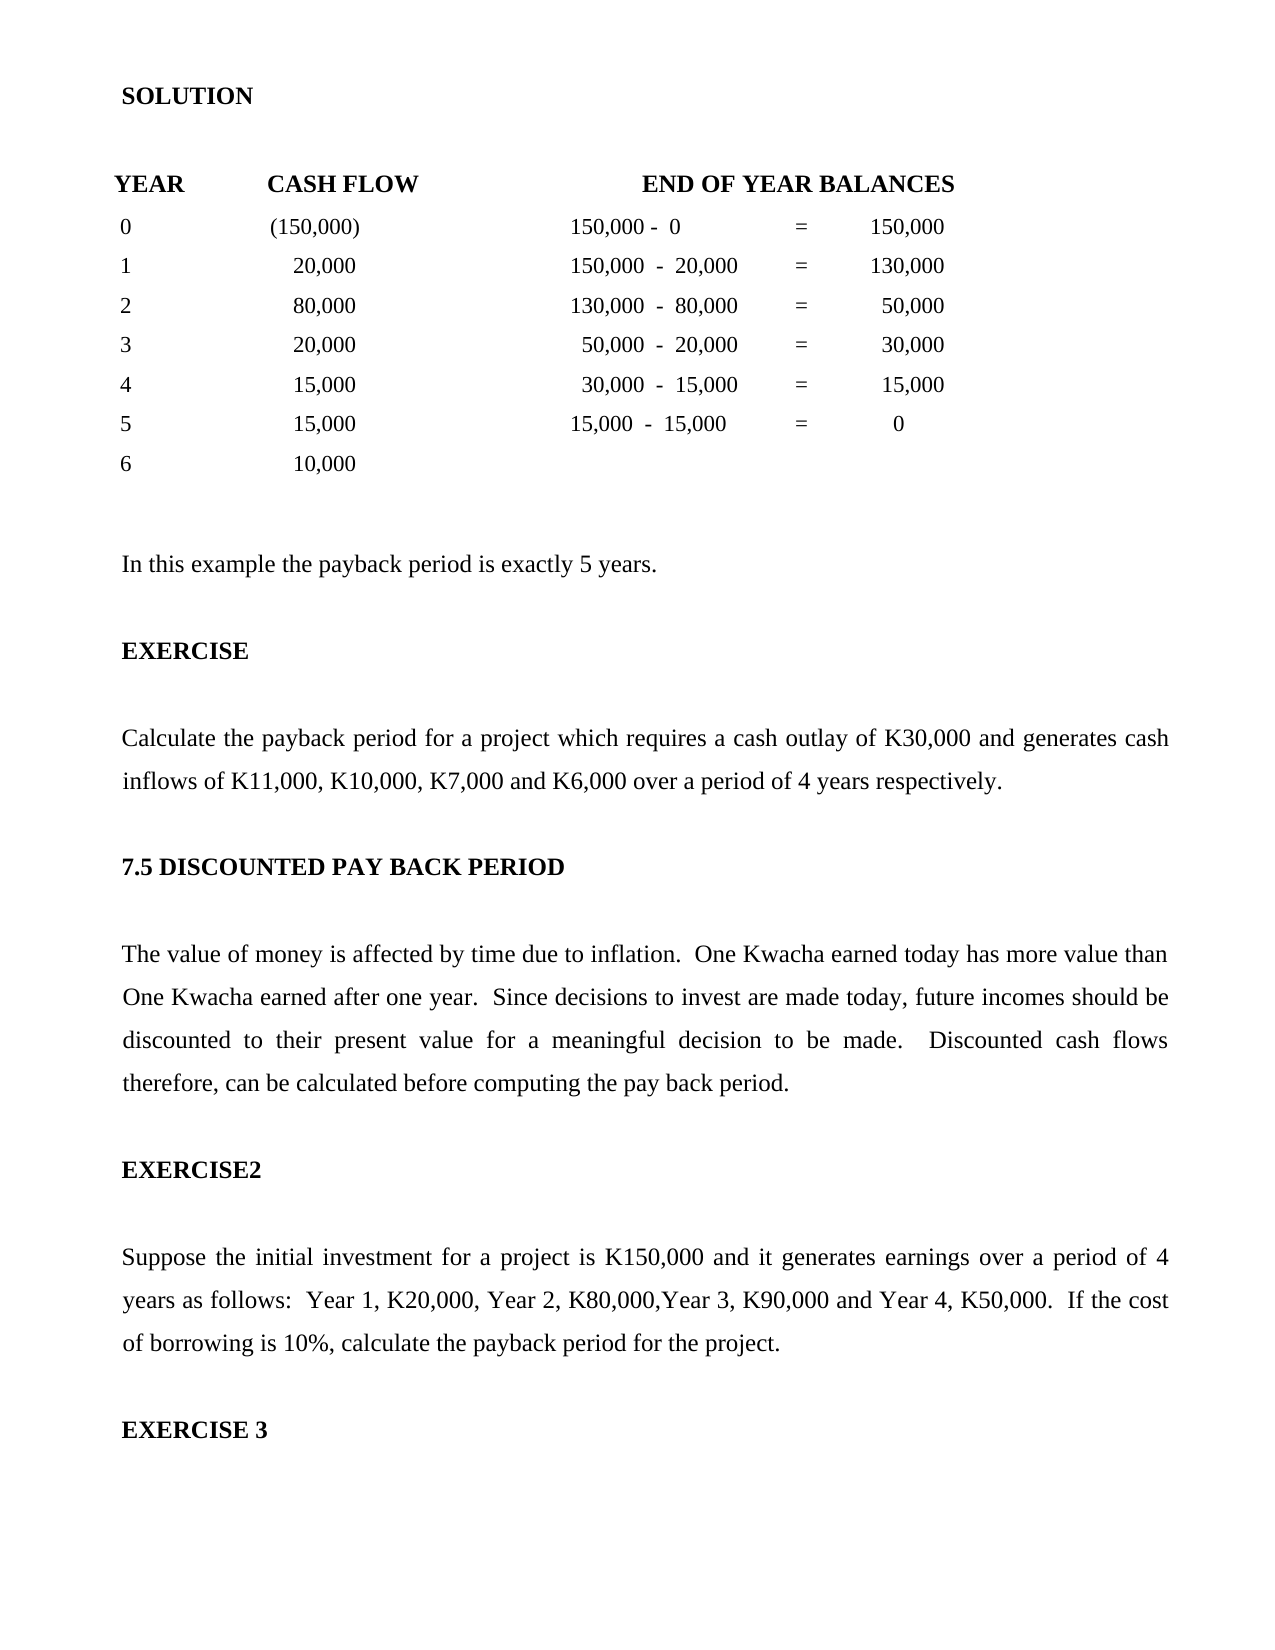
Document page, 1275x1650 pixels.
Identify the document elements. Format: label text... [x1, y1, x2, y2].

subtitle YEAR CASH FLOW END OF YEAR BALANCES [63, 169, 1207, 198]
text Suppose the initial investment for a project is K150,000 and it generates earnings over a period of 4 years as follows: Year 1, K20,000, Year 2, K80,000,Year 3, K90,000 and Year 4, K50,000. If the cost of borrowing is 10%, calculate the payback period for the project. [121, 1242, 1170, 1357]
subtitle EXERCISE [121, 636, 1181, 665]
text SOLUTION [121, 81, 1181, 110]
subtitle EXERCISE2 [121, 1155, 1181, 1184]
text Calculate the payback period for a project which requires a cash outlay of K30,000 and generates cash inflows of K11,000, K10,000, K7,000 and K6,000 over a period of 4 years respectively. [121, 723, 1170, 794]
subtitle EXERCISE 3 [121, 1415, 1181, 1444]
text In this example the payback period is exactly 5 years. [121, 549, 1170, 578]
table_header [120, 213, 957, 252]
text The value of money is affected by time due to inflation. One Kwacha earned today has more value than One Kwacha earned after one year. Since decisions to invest are made today, future incomes should be discounted to their present value for a meaningful decision to be made. Discounted cash flows therefore, can be calculated before computing the pay back period. [121, 939, 1170, 1097]
subtitle 7.5 DISCOUNTED PAY BACK PERIOD [121, 852, 1181, 881]
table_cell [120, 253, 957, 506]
